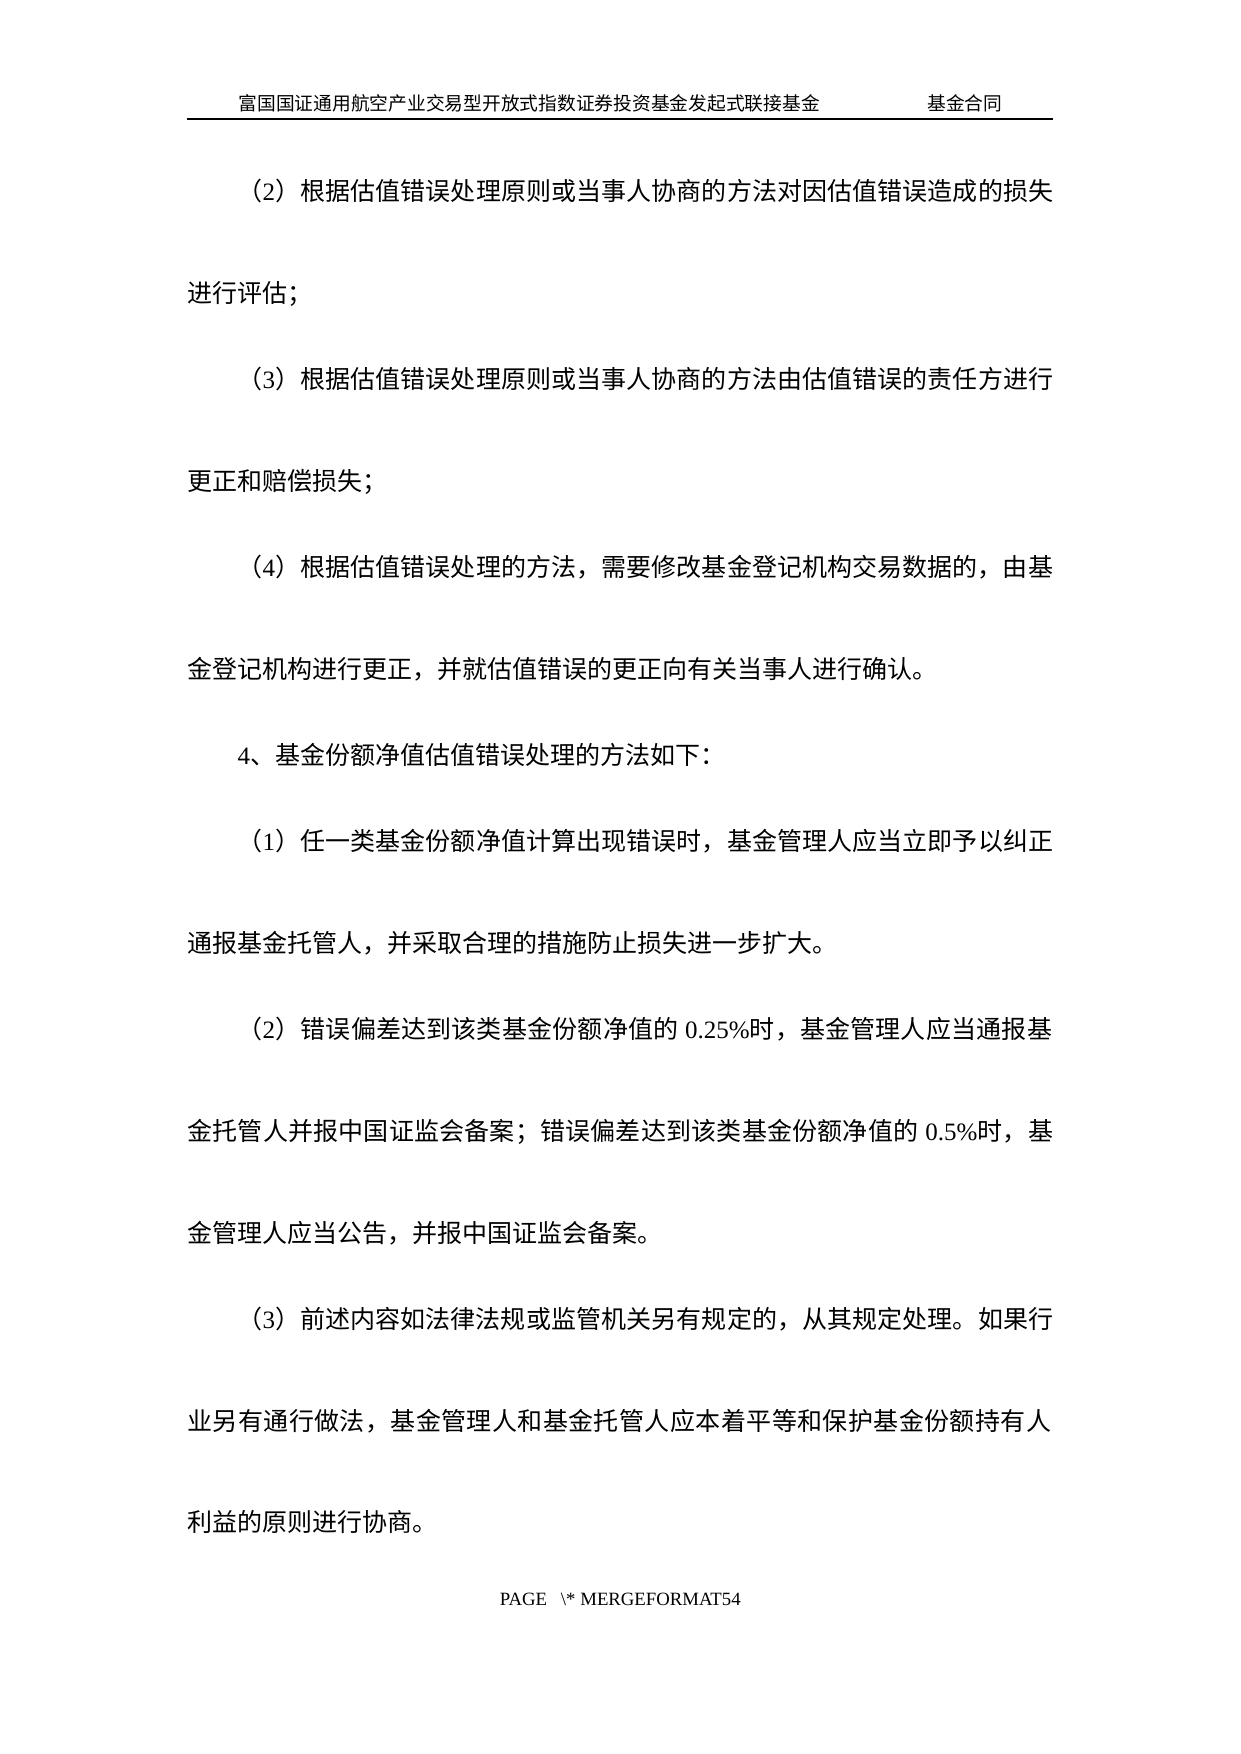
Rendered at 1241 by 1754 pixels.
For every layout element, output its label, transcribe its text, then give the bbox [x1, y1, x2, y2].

text （3）前述内容如法律法规或监管机关另有规定的，从其规定处理。如果行业另有通行做法，基金管理人和基金托管人应本着平等和保护基金份额持有人利益的原则进行协商。 [187, 1283, 1053, 1555]
text （4）根据估值错误处理的方法，需要修改基金登记机构交易数据的，由基金登记机构进行更正，并就估值错误的更正向有关当事人进行确认。 [187, 532, 1053, 701]
text （2）根据估值错误处理原则或当事人协商的方法对因估值错误造成的损失进行评估； [187, 156, 1053, 326]
text 4、基金份额净值估值错误处理的方法如下： [187, 719, 1053, 787]
text （3）根据估值错误处理原则或当事人协商的方法由估值错误的责任方进行更正和赔偿损失； [187, 344, 1053, 513]
text （1）任一类基金份额净值计算出现错误时，基金管理人应当立即予以纠正，通报基金托管人，并采取合理的措施防止损失进一步扩大。 [187, 806, 1053, 975]
text （2）错误偏差达到该类基金份额净值的0.25%时，基金管理人应当通报基金托管人并报中国证监会备案；错误偏差达到该类基金份额净值的0.5%时，基金管理人应当公告，并报中国证监会备案。 [187, 993, 1053, 1265]
